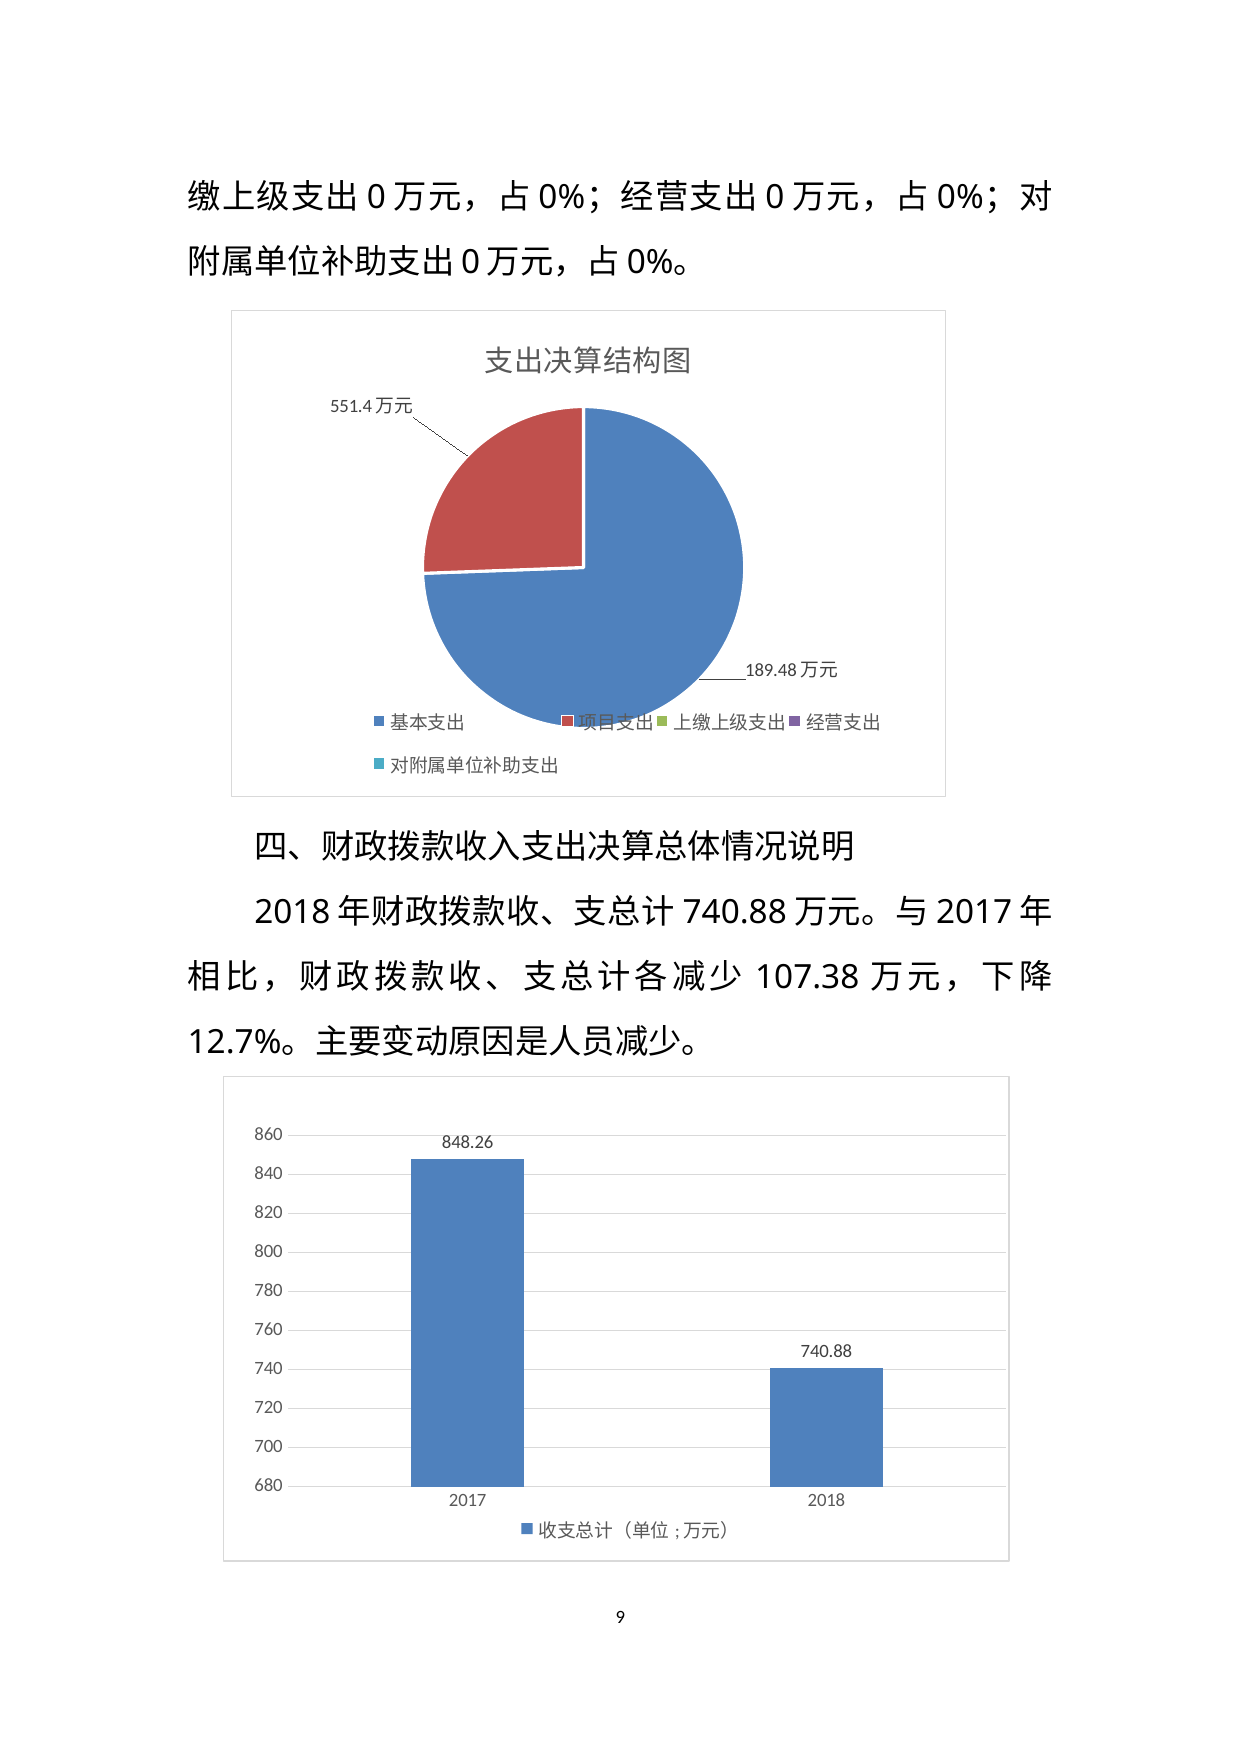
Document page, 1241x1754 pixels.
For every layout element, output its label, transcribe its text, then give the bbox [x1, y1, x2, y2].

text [187, 162, 1053, 292]
text （图3：支出决算结构图）（饼状图） [187, 747, 1053, 812]
text 四、财政拨款收入支出决算总体情况说明 [187, 812, 1053, 877]
text 2018年财政拨款收、支总计740.88万元。与2017年相比，财政拨款收、支总计各减少107.38万元，下降12.7%。主要变动原因是人员减少。 [187, 877, 1053, 1072]
